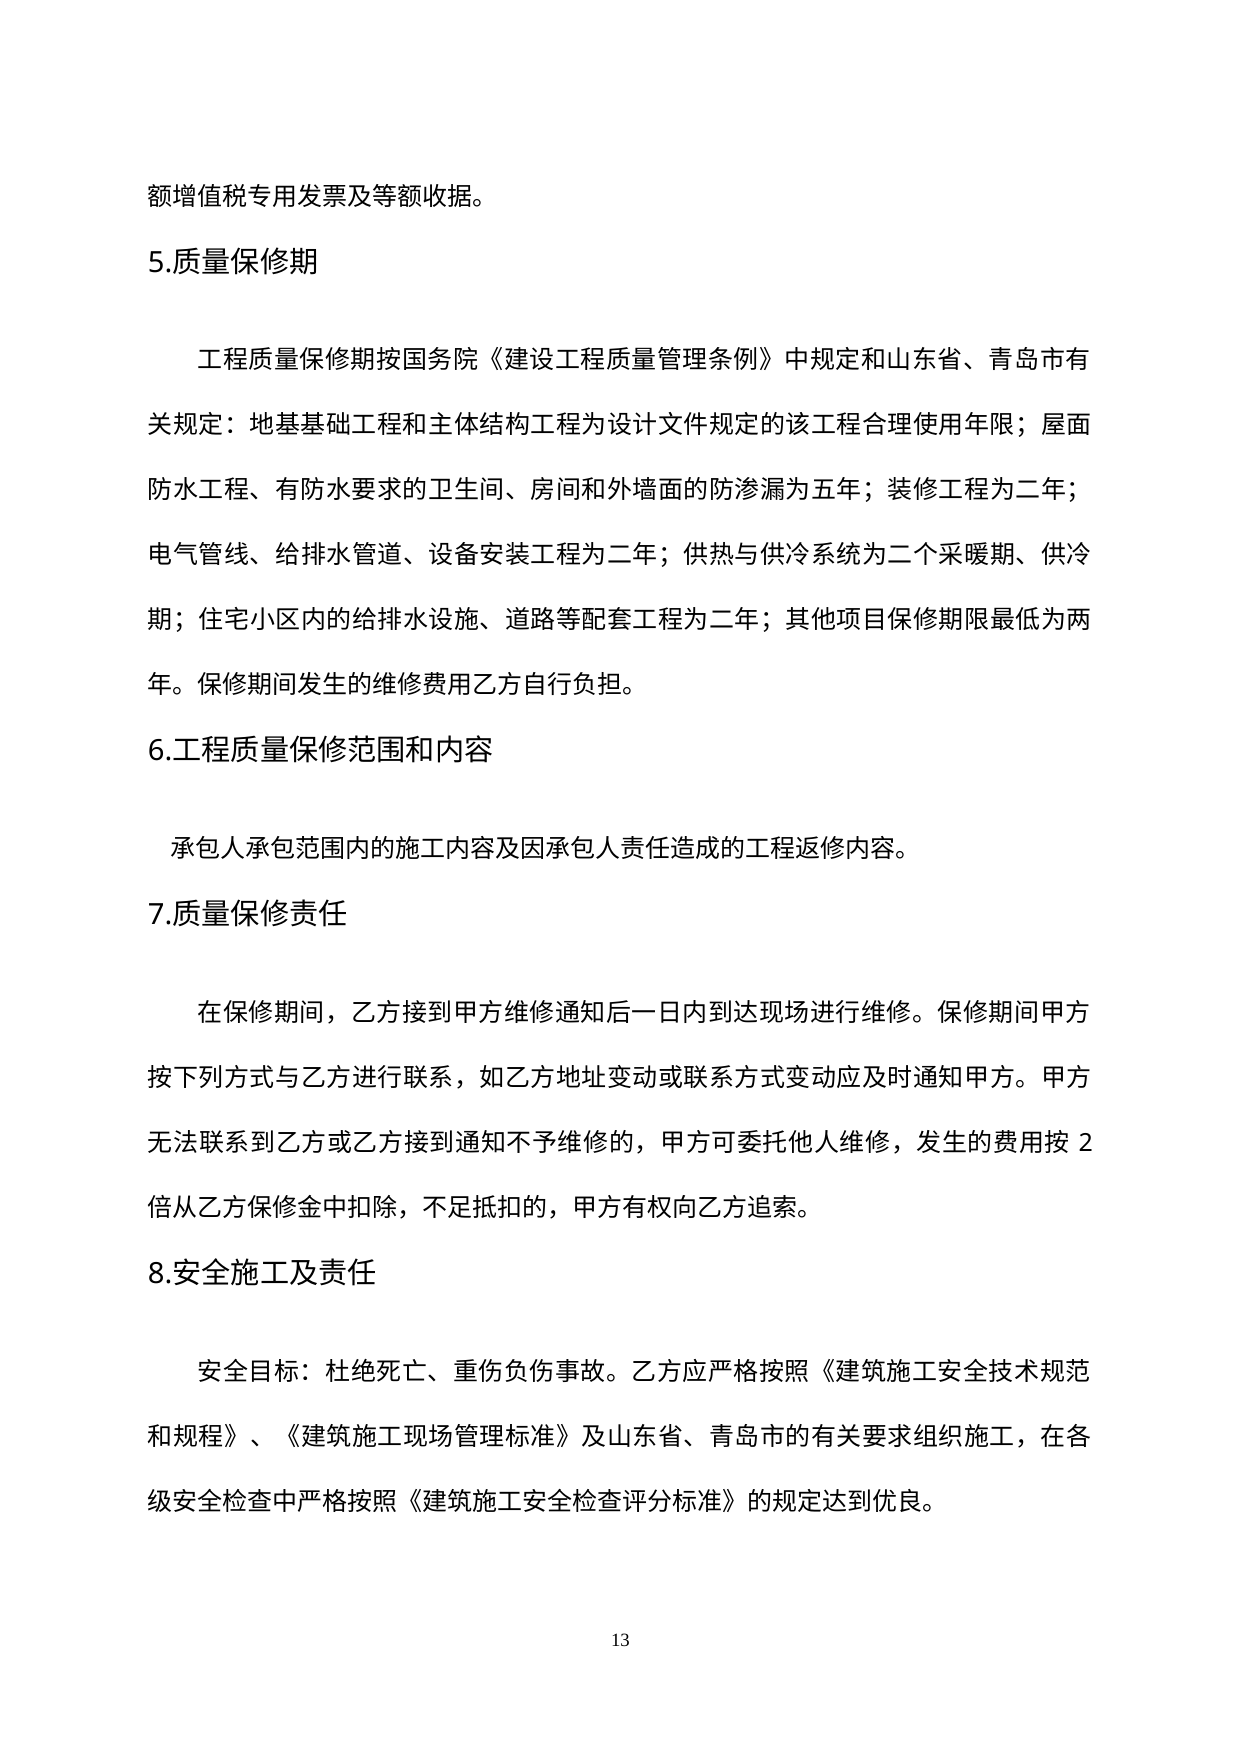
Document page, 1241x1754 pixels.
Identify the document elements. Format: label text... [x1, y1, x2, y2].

text 安全目标：杜绝死亡、重伤负伤事故。乙方应严格按照《建筑施工安全技术规范和规程》、《建筑施工现场管理标准》及山东省、青岛市的有关要求组织施工，在各级安全检查中严格按照《建筑施工安全检查评分标准》的规定达到优良。 [148, 1337, 1092, 1532]
text 6.工程质量保修范围和内容 [148, 716, 1092, 781]
text 8.安全施工及责任 [148, 1238, 1092, 1303]
text 7.质量保修责任 [148, 879, 1092, 944]
text 在保修期间，乙方接到甲方维修通知后一日内到达现场进行维修。保修期间甲方按下列方式与乙方进行联系，如乙方地址变动或联系方式变动应及时通知甲方。甲方无法联系到乙方或乙方接到通知不予维修的，甲方可委托他人维修，发生的费用按2倍从乙方保修金中扣除，不足抵扣的，甲方有权向乙方追索。 [148, 978, 1092, 1238]
text 工程质量保修期按国务院《建设工程质量管理条例》中规定和山东省、青岛市有关规定：地基基础工程和主体结构工程为设计文件规定的该工程合理使用年限；屋面防水工程、有防水要求的卫生间、房间和外墙面的防渗漏为五年；装修工程为二年；电气管线、给排水管道、设备安装工程为二年；供热与供冷系统为二个采暖期、供冷期；住宅小区内的给排水设施、道路等配套工程为二年；其他项目保修期限最低为两年。保修期间发生的维修费用乙方自行负担。 [148, 326, 1092, 716]
text 承包人承包范围内的施工内容及因承包人责任造成的工程返修内容。 [148, 814, 1092, 879]
text 5.质量保修期 [148, 227, 1092, 292]
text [148, 162, 1092, 227]
